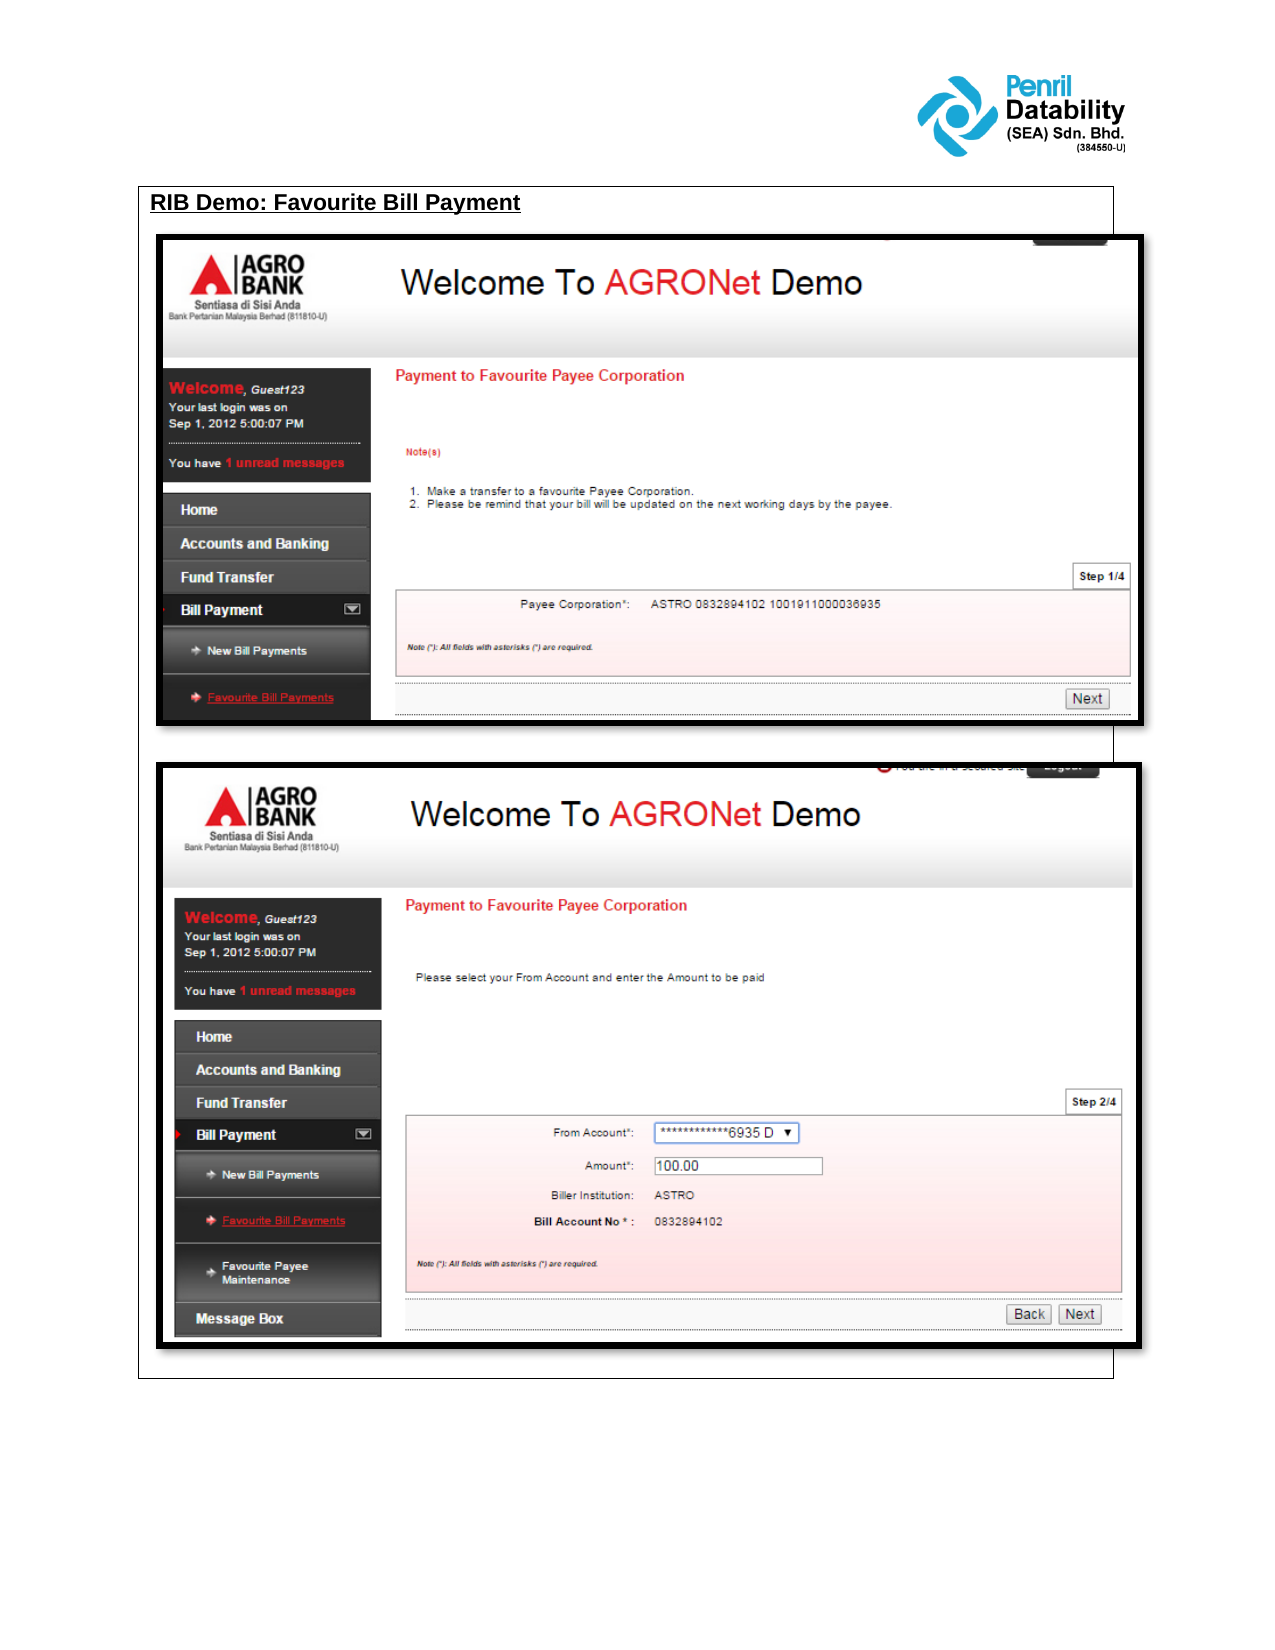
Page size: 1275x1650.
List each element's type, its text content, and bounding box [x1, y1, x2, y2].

picture [163, 240, 1138, 720]
picture [163, 768, 1136, 1342]
picture [917, 75, 1125, 157]
